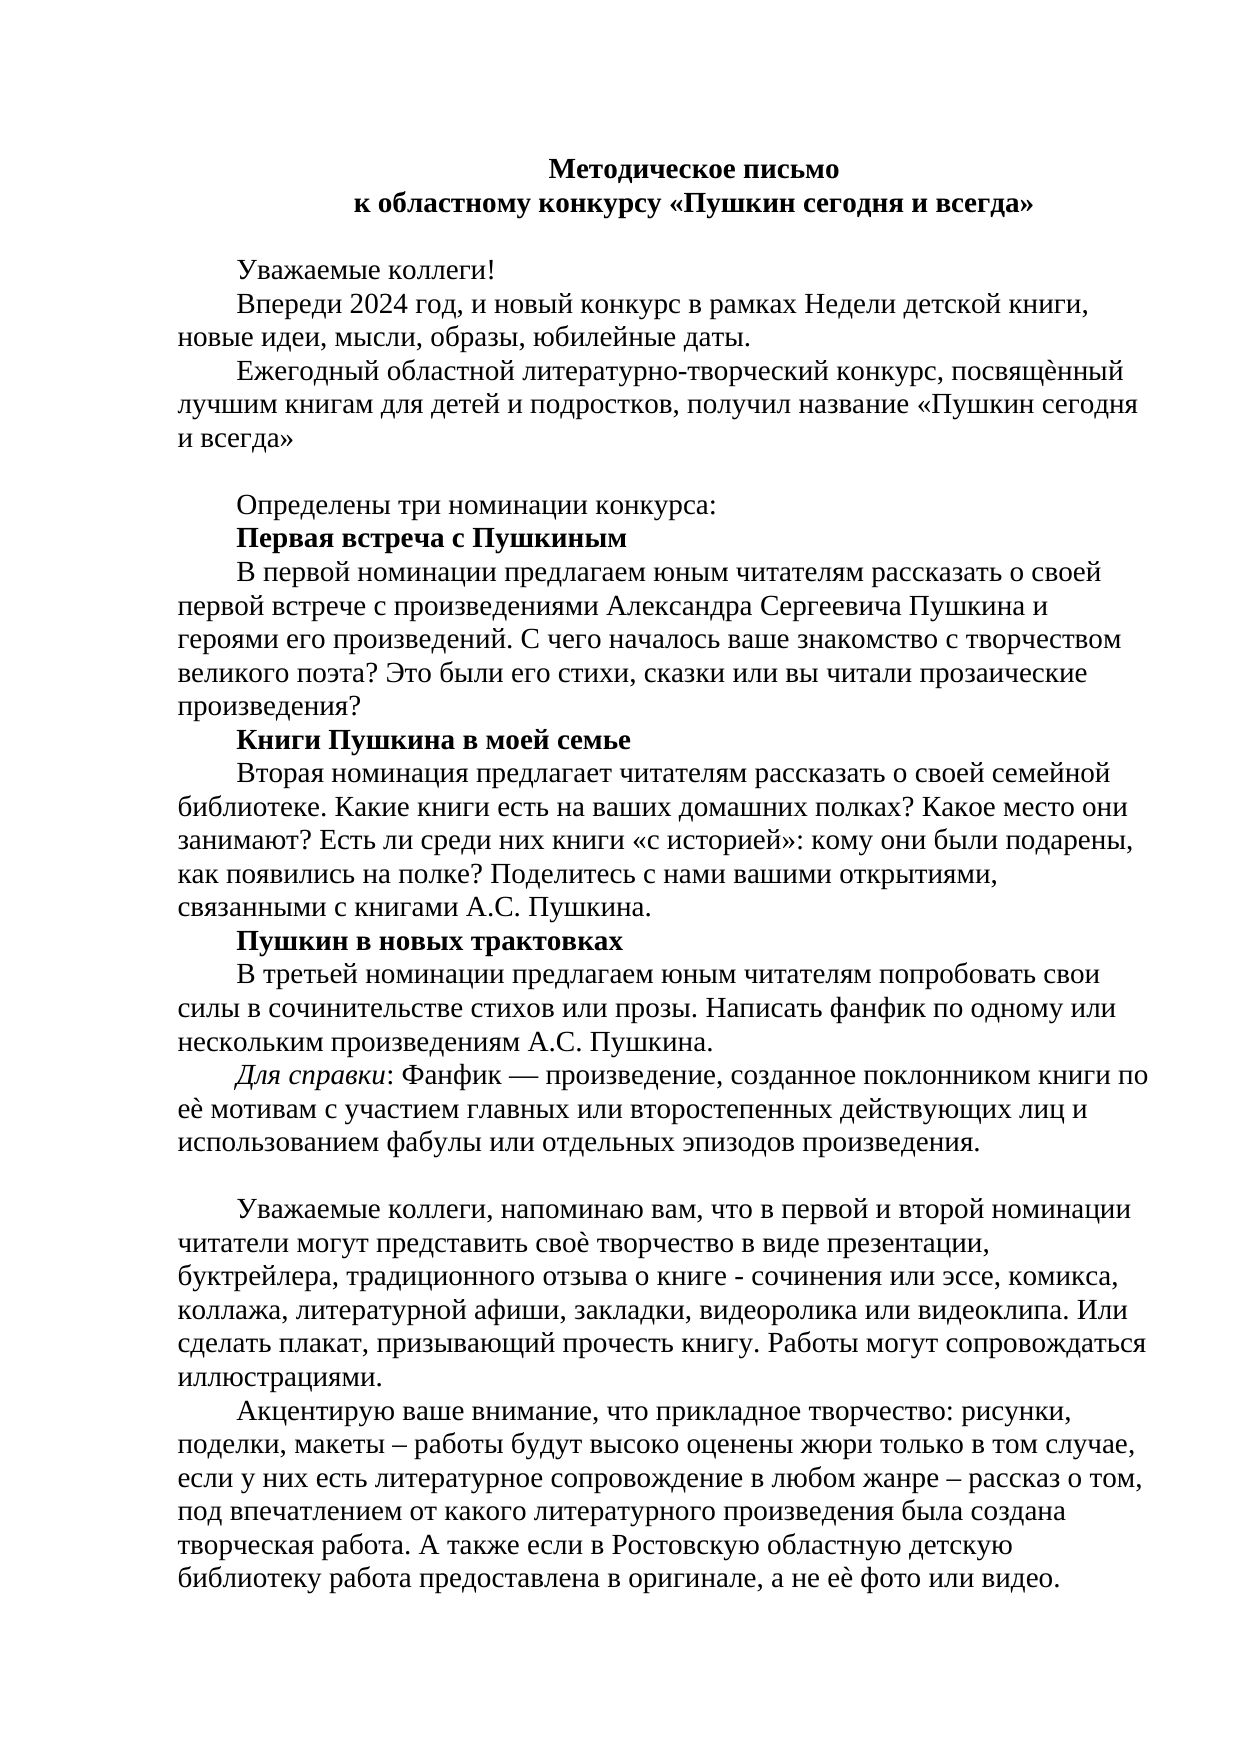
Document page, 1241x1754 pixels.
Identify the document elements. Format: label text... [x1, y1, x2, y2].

text Первая встреча с Пушкиным [177, 521, 1152, 554]
text В первой номинации предлагаем юным читателям рассказать о своей первой встрече с произведениями Александра Сергеевича Пушкина и героями его произведений. С чего началось ваше знакомство с творчеством великого поэта? Это были его стихи, сказки или вы читали прозаические произведения? [177, 554, 1152, 722]
text Книги Пушкина в моей семье [177, 722, 1152, 755]
text Впереди 2024 год, и новый конкурс в рамках Недели детской книги, новые идеи, мысли, образы, юбилейные даты. [177, 286, 1152, 353]
text В третьей номинации предлагаем юным читателям попробовать свои силы в сочинительстве стихов или прозы. Написать фанфик по одному или нескольким произведениям А.С. Пушкина. [177, 957, 1152, 1057]
text Уважаемые коллеги! [177, 252, 1152, 286]
text Определены три номинации конкурса: [177, 487, 1152, 521]
text Ежегодный областной литературно-творческий конкурс, посвящѐнный лучшим книгам для детей и подростков, получил название «Пушкин сегодня и всегда» [177, 353, 1152, 453]
text Методическое письмо [177, 152, 1152, 185]
text Уважаемые коллеги, напоминаю вам, что в первой и второй номинации читатели могут представить своѐ творчество в виде презентации, буктрейлера, традиционного отзыва о книге - сочинения или эссе, комикса, коллажа, литературной афиши, закладки, видеоролика или видеоклипа. Или сделать плакат, призывающий прочесть книгу. Работы могут сопровождаться иллюстрациями. [177, 1191, 1152, 1393]
text Акцентирую ваше внимание, что прикладное творчество: рисунки, поделки, макеты – работы будут высоко оценены жюри только в том случае, если у них есть литературное сопровождение в любом жанре – рассказ о том, под впечатлением от какого литературного произведения была создана творческая работа. А также если в Ростовскую областную детскую библиотеку работа предоставлена в оригинале, а не еѐ фото или видео. [177, 1393, 1152, 1594]
text Пушкин в новых трактовках [177, 923, 1152, 957]
text Вторая номинация предлагает читателям рассказать о своей семейной библиотеке. Какие книги есть на ваших домашних полках? Какое место они занимают? Есть ли среди них книги «с историей»: кому они были подарены, как появились на полке? Поделитесь с нами вашими открытиями, связанными с книгами А.С. Пушкина. [177, 755, 1152, 923]
text к областному конкурсу «Пушкин сегодня и всегда» [177, 185, 1152, 219]
text Для справки: Фанфик — произведение, созданное поклонником книги по еѐ мотивам с участием главных или второстепенных действующих лиц и использованием фабулы или отдельных эпизодов произведения. [177, 1057, 1152, 1158]
